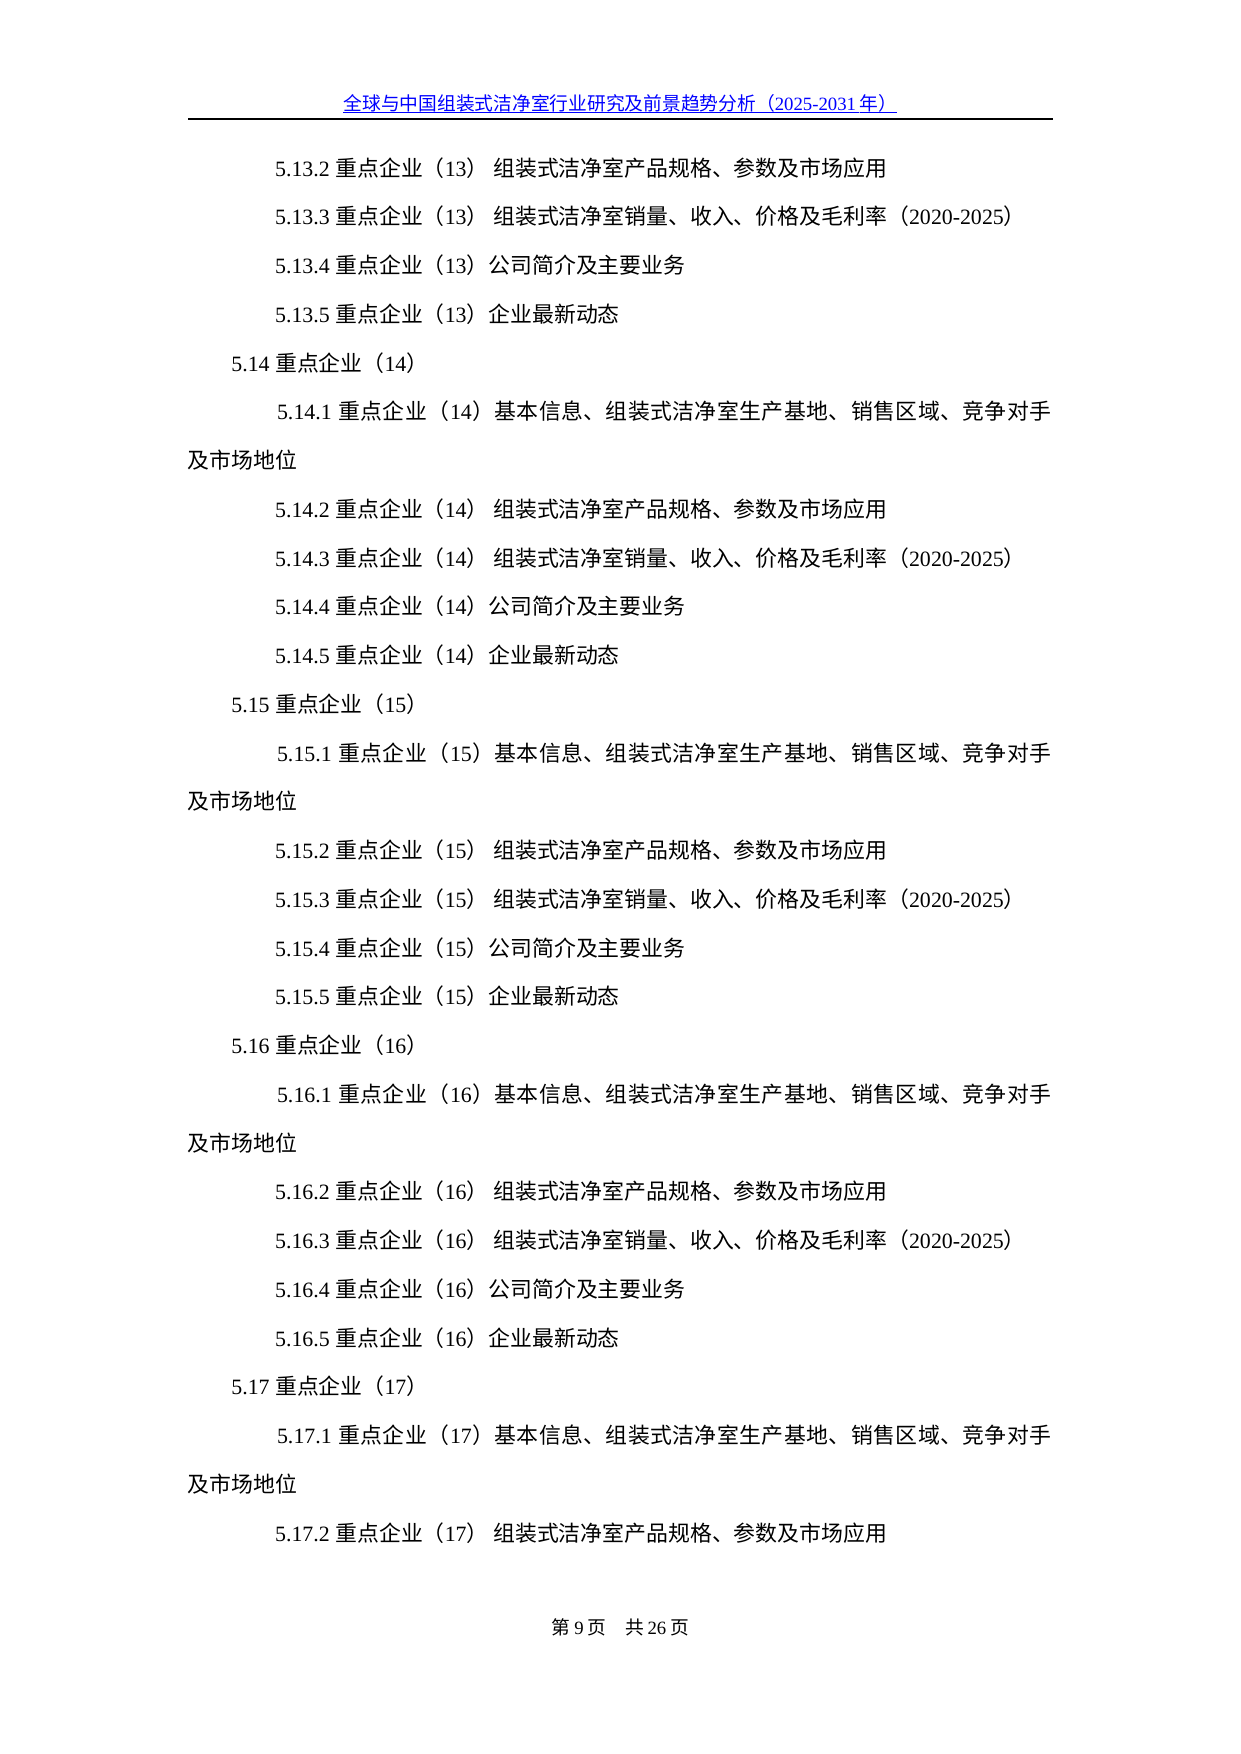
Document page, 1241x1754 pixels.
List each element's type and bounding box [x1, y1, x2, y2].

text [187, 150, 1053, 1548]
